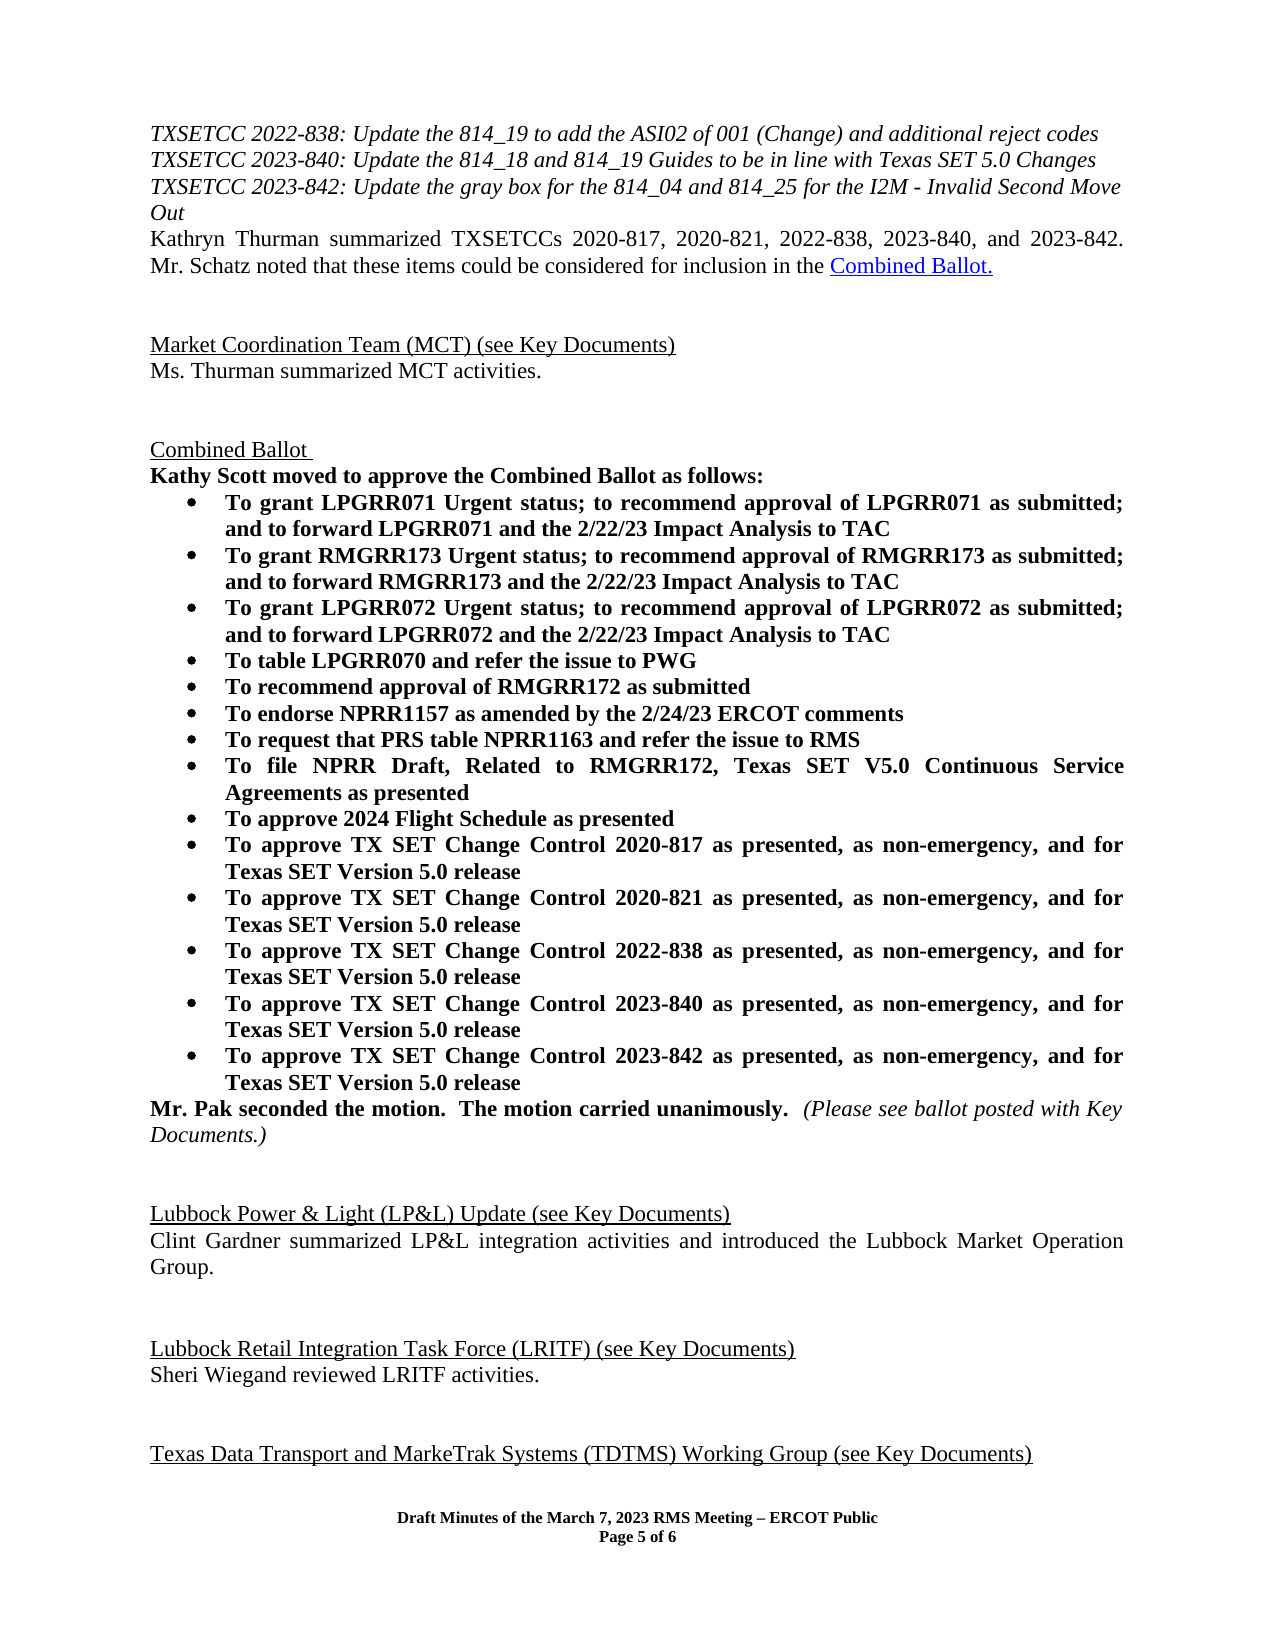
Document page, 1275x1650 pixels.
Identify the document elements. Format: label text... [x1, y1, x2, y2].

text Kathryn Thurman summarized TXSETCCs 2020-817, 2020-821, 2022-838, 2023-840, and 2023-842. Mr. Schatz noted that these items could be considered for inclusion in the Combined Ballot. [150, 225, 1125, 278]
list To approve 2024 Flight Schedule as presented [187, 805, 1125, 832]
text TXSETCC 2023-842: Update the gray box for the 814_04 and 814_25 for the I2M - Invalid Second Move Out [150, 173, 1125, 225]
text Kathy Scott moved to approve the Combined Ballot as follows: [150, 463, 1125, 489]
list To approve TX SET Change Control 2023-840 as presented, as non-emergency, and for Texas SET Version 5.0 release [187, 990, 1125, 1042]
text Lubbock Retail Integration Task Force (LRITF) (see Key Documents) [150, 1335, 1125, 1361]
list To file NPRR Draft, Related to RMGRR172, Texas SET V5.0 Continuous Service Agreements as presented [187, 752, 1125, 805]
text TXSETCC 2023-840: Update the 814_18 and 814_19 Guides to be in line with Texas SET 5.0 Changes [150, 146, 1125, 173]
text Clint Gardner summarized LP&L integration activities and introduced the Lubbock Market Operation Group. [150, 1227, 1125, 1279]
list To grant LPGRR072 Urgent status; to recommend approval of LPGRR072 as submitted; and to forward LPGRR072 and the 2/22/23 Impact Analysis to TAC [187, 594, 1125, 647]
text Lubbock Power & Light (LP&L) Update (see Key Documents) [150, 1201, 1125, 1227]
list To approve TX SET Change Control 2020-821 as presented, as non-emergency, and for Texas SET Version 5.0 release [187, 884, 1125, 937]
list To approve TX SET Change Control 2022-838 as presented, as non-emergency, and for Texas SET Version 5.0 release [187, 937, 1125, 990]
text Market Coordination Team (MCT) (see Key Documents) [150, 331, 1125, 357]
text Ms. Thurman summarized MCT activities. [150, 357, 1125, 383]
list To table LPGRR070 and refer the issue to PWG [187, 647, 1125, 673]
list To approve TX SET Change Control 2023-842 as presented, as non-emergency, and for Texas SET Version 5.0 release [187, 1042, 1125, 1095]
text Texas Data Transport and MarkeTrak Systems (TDTMS) Working Group (see Key Documents) [150, 1440, 1125, 1466]
text Sheri Wiegand reviewed LRITF activities. [150, 1361, 1125, 1387]
list To approve TX SET Change Control 2020-817 as presented, as non-emergency, and for Texas SET Version 5.0 release [187, 832, 1125, 884]
list To grant LPGRR071 Urgent status; to recommend approval of LPGRR071 as submitted; and to forward LPGRR071 and the 2/22/23 Impact Analysis to TAC [187, 489, 1125, 542]
text TXSETCC 2022-838: Update the 814_19 to add the ASI02 of 001 (Change) and additional reject codes [150, 120, 1125, 146]
list To endorse NPRR1157 as amended by the 2/24/23 ERCOT comments [187, 700, 1125, 726]
list To recommend approval of RMGRR172 as submitted [187, 673, 1125, 700]
list To grant RMGRR173 Urgent status; to recommend approval of RMGRR173 as submitted; and to forward RMGRR173 and the 2/22/23 Impact Analysis to TAC [187, 542, 1125, 594]
text Mr. Pak seconded the motion. The motion carried unanimously. (Please see ballot posted with Key Documents.) [150, 1095, 1125, 1148]
text Combined Ballot [150, 436, 1125, 463]
list To request that PRS table NPRR1163 and refer the issue to RMS [187, 726, 1125, 752]
